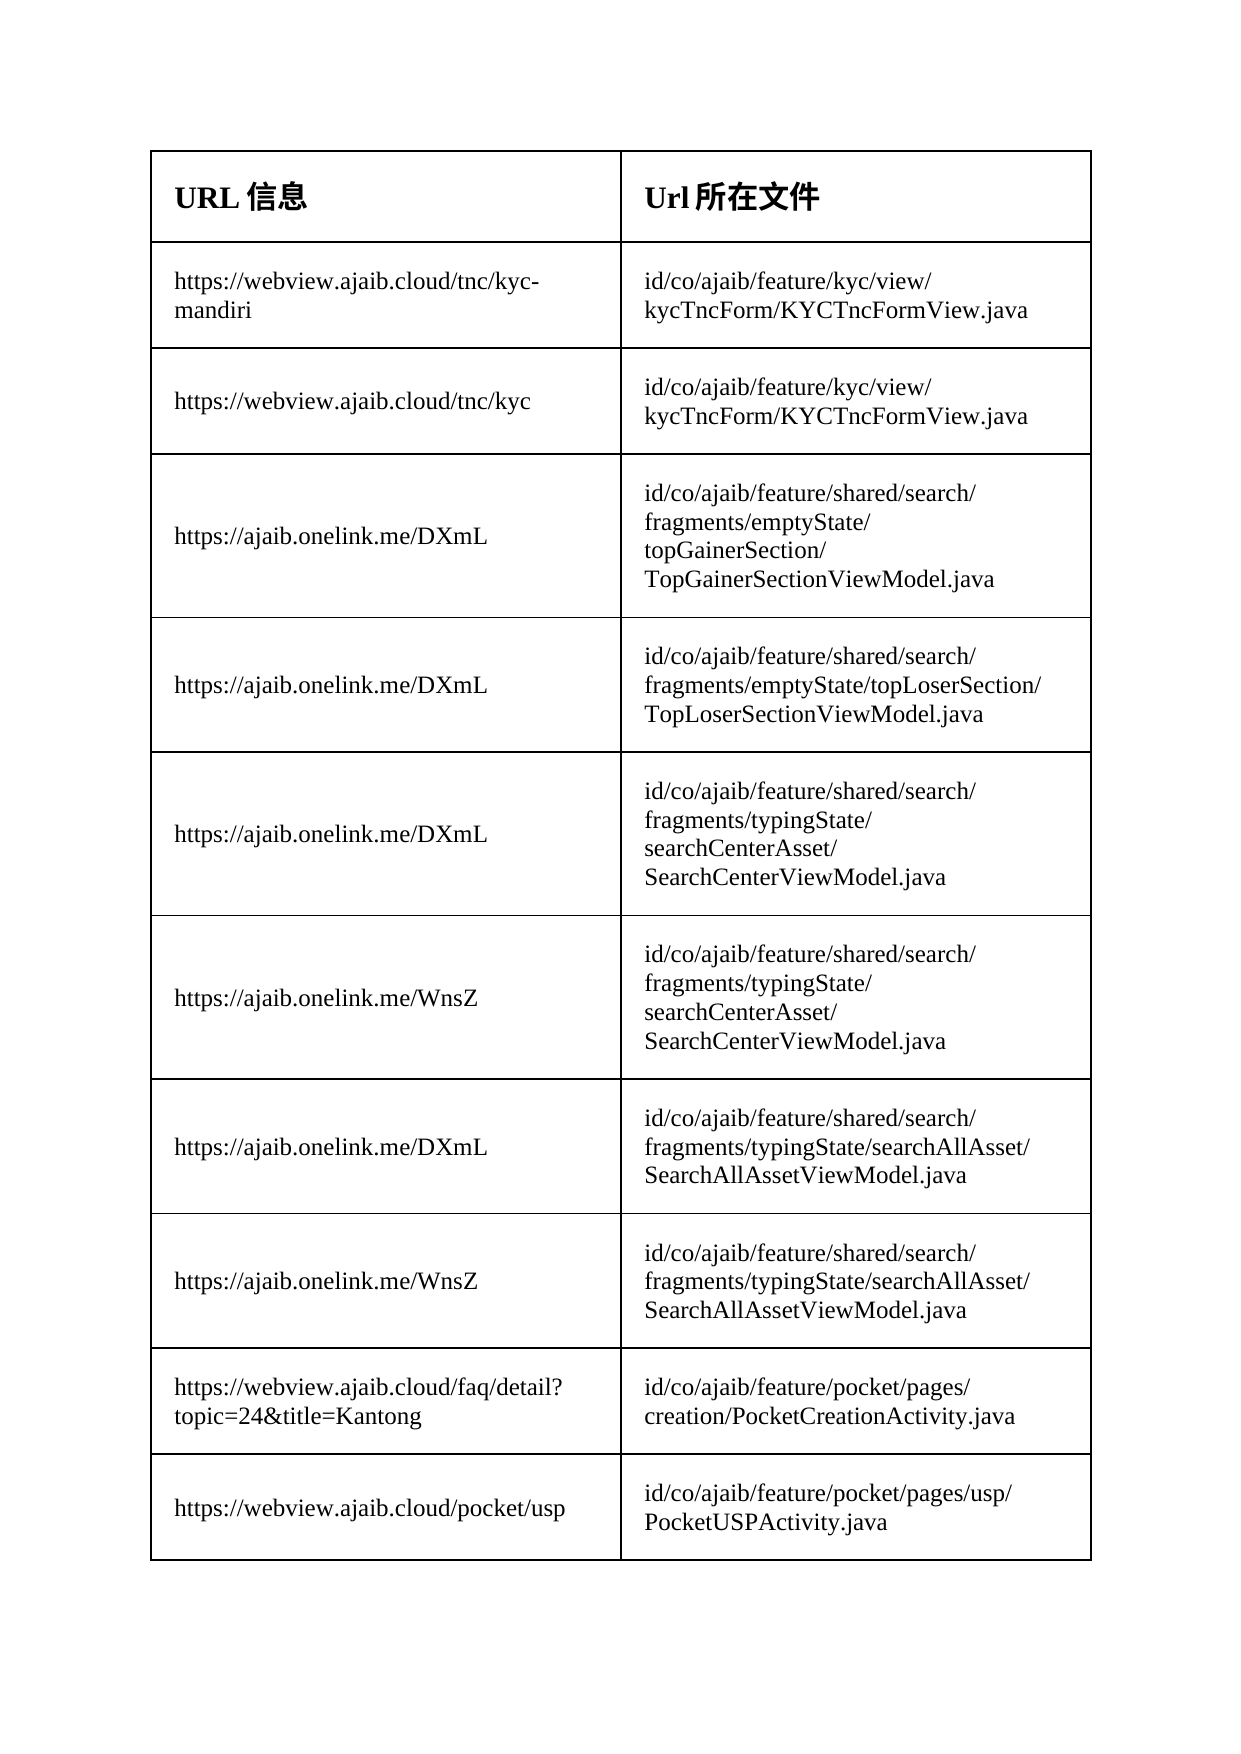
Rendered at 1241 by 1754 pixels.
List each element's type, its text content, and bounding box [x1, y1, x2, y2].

table_cell https://webview.ajaib.cloud/faq/detail?topic=24&title=Kantong [152, 1349, 620, 1453]
table_header URL信息 [152, 152, 620, 241]
table_cell https://ajaib.onelink.me/DXmL [152, 618, 620, 751]
table_cell id/co/ajaib/feature/pocket/pages/creation/PocketCreationActivity.java [622, 1349, 1090, 1453]
table_cell https://ajaib.onelink.me/WnsZ [152, 916, 620, 1078]
table_cell id/co/ajaib/feature/shared/search/fragments/typingState/searchCenterAsset/SearchCenterViewModel.java [622, 753, 1090, 914]
table_cell id/co/ajaib/feature/shared/search/fragments/emptyState/topGainerSection/TopGainerSectionViewModel.java [622, 455, 1090, 616]
table_cell https://ajaib.onelink.me/DXmL [152, 1080, 620, 1213]
table_cell id/co/ajaib/feature/shared/search/fragments/emptyState/topLoserSection/TopLoserSectionViewModel.java [622, 618, 1090, 751]
table_cell https://ajaib.onelink.me/DXmL [152, 753, 620, 914]
table_cell https://ajaib.onelink.me/WnsZ [152, 1214, 620, 1347]
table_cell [622, 349, 1090, 453]
table_header Url所在文件 [622, 152, 1090, 241]
table_cell id/co/ajaib/feature/shared/search/fragments/typingState/searchAllAsset/SearchAllAssetViewModel.java [622, 1214, 1090, 1347]
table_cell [622, 243, 1090, 347]
table_cell id/co/ajaib/feature/pocket/pages/usp/PocketUSPActivity.java [622, 1455, 1090, 1559]
table_cell id/co/ajaib/feature/shared/search/fragments/typingState/searchCenterAsset/SearchCenterViewModel.java [622, 916, 1090, 1078]
table_cell https://ajaib.onelink.me/DXmL [152, 455, 620, 616]
table_cell https://webview.ajaib.cloud/pocket/usp [152, 1455, 620, 1559]
table_cell https://webview.ajaib.cloud/tnc/kyc [152, 349, 620, 453]
table_cell https://webview.ajaib.cloud/tnc/kyc-mandiri [152, 243, 620, 347]
table_cell id/co/ajaib/feature/shared/search/fragments/typingState/searchAllAsset/SearchAllAssetViewModel.java [622, 1080, 1090, 1213]
